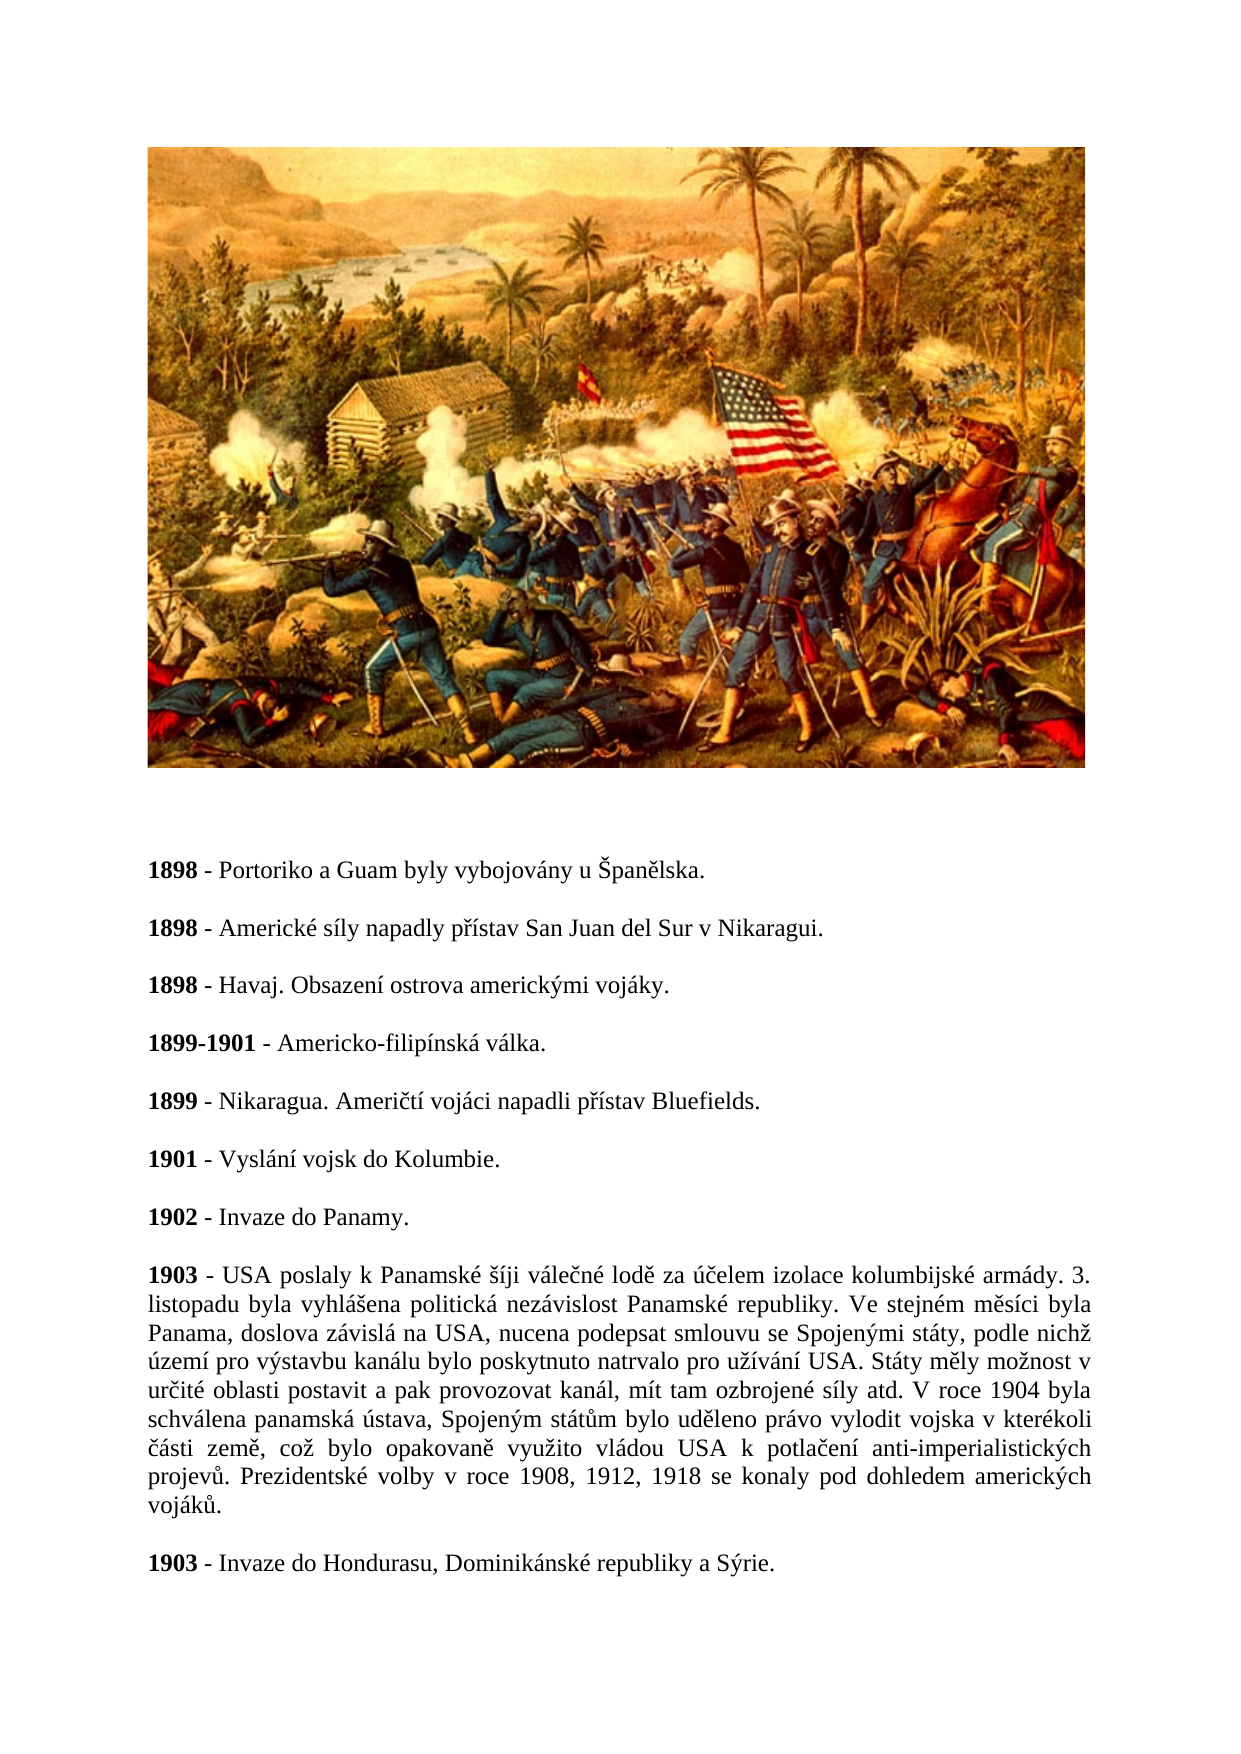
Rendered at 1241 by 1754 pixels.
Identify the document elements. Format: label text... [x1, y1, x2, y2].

text 1898 - Havaj. Obsazení ostrova americkými vojáky. [148, 971, 1093, 999]
text 1901 - Vyslání vojsk do Kolumbie. [148, 1144, 1093, 1173]
text 1899 - Nikaragua. Američtí vojáci napadli přístav Bluefields. [148, 1086, 1093, 1115]
text 1898 - Americké síly napadly přístav San Juan del Sur v Nikaragui. [148, 913, 1093, 941]
text 1902 - Invaze do Panamy. [148, 1202, 1093, 1231]
text 1903 - Invaze do Hondurasu, Dominikánské republiky a Sýrie. [148, 1548, 1093, 1577]
text 1903 - USA poslaly k Panamské šíji válečné lodě za účelem izolace kolumbijské armády. 3. listopadu byla vyhlášena politická nezávislost Panamské republiky. Ve stejném měsíci byla Panama, doslova závislá na USA, nucena podepsat smlouvu se Spojenými státy, podle nichž území pro výstavbu kanálu bylo poskytnuto natrvalo pro užívání USA. Státy měly možnost v určité oblasti postavit a pak provozovat kanál, mít tam ozbrojené síly atd. V roce 1904 byla schválena panamská ústava, Spojeným státům bylo uděleno právo vylodit vojska v kterékoli části země, což bylo opakovaně využito vládou USA k potlačení anti-imperialistických projevů. Prezidentské volby v roce 1908, 1912, 1918 se konaly pod dohledem amerických vojáků. [148, 1260, 1093, 1519]
text 1898 - Portoriko a Guam byly vybojovány u Španělska. [148, 855, 1093, 883]
picture [147, 147, 1085, 768]
text 1899-1901 - Americko-filipínská válka. [148, 1028, 1093, 1057]
